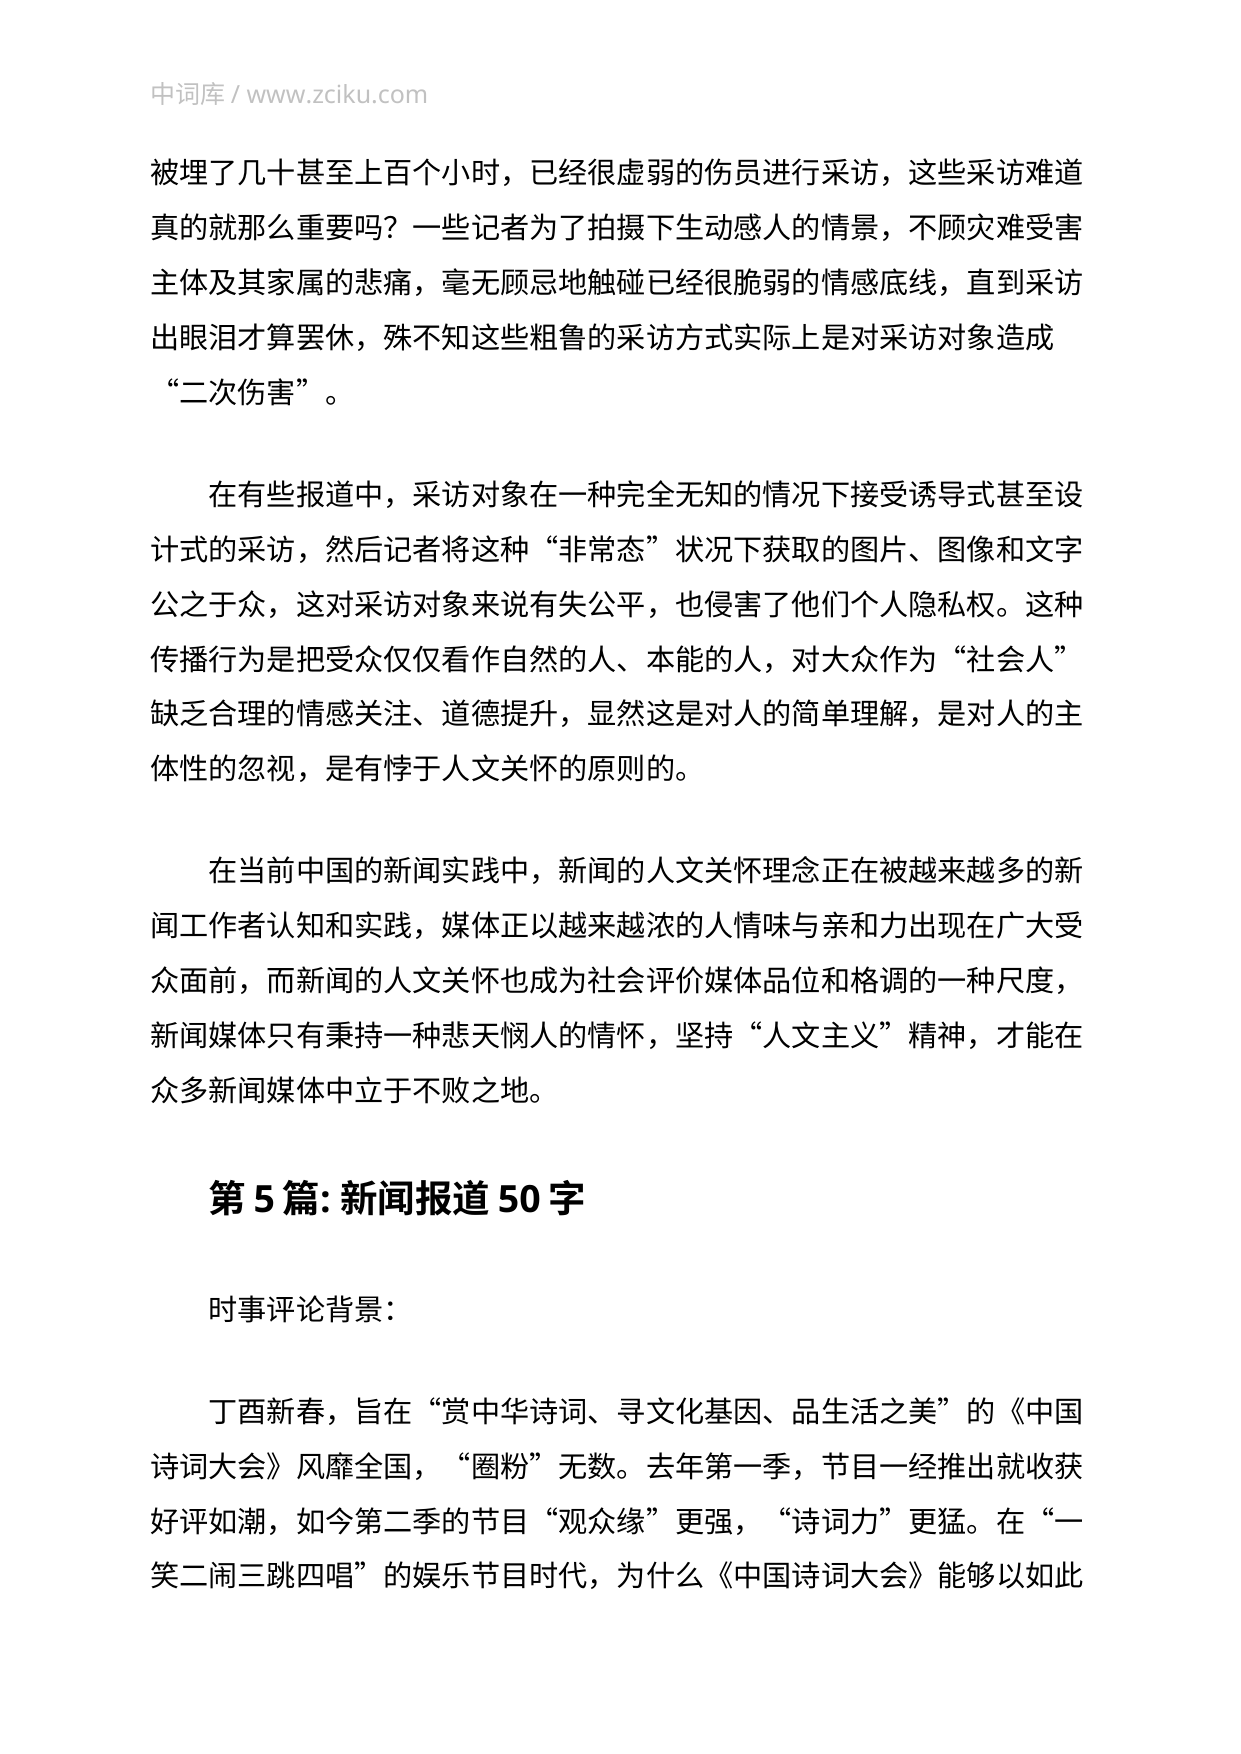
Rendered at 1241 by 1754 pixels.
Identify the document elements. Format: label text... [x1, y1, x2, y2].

text 在当前中国的新闻实践中，新闻的人文关怀理念正在被越来越多的新闻工作者认知和实践，媒体正以越来越浓的人情味与亲和力出现在广大受众面前，而新闻的人文关怀也成为社会评价媒体品位和格调的一种尺度，新闻媒体只有秉持一种悲天悯人的情怀，坚持“人文主义”精神，才能在众多新闻媒体中立于不败之地。 [150, 848, 1090, 1109]
text 时事评论背景： [150, 1287, 1090, 1329]
text 第5篇: 新闻报道50字 [150, 1169, 1090, 1223]
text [150, 150, 1090, 412]
text 在有些报道中，采访对象在一种完全无知的情况下接受诱导式甚至设计式的采访，然后记者将这种“非常态”状况下获取的图片、图像和文字公之于众，这对采访对象来说有失公平，也侵害了他们个人隐私权。这种传播行为是把受众仅仅看作自然的人、本能的人，对大众作为“社会人”缺乏合理的情感关注、道德提升，显然这是对人的简单理解，是对人的主体性的忽视，是有悖于人文关怀的原则的。 [150, 471, 1090, 788]
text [150, 1388, 1090, 1595]
